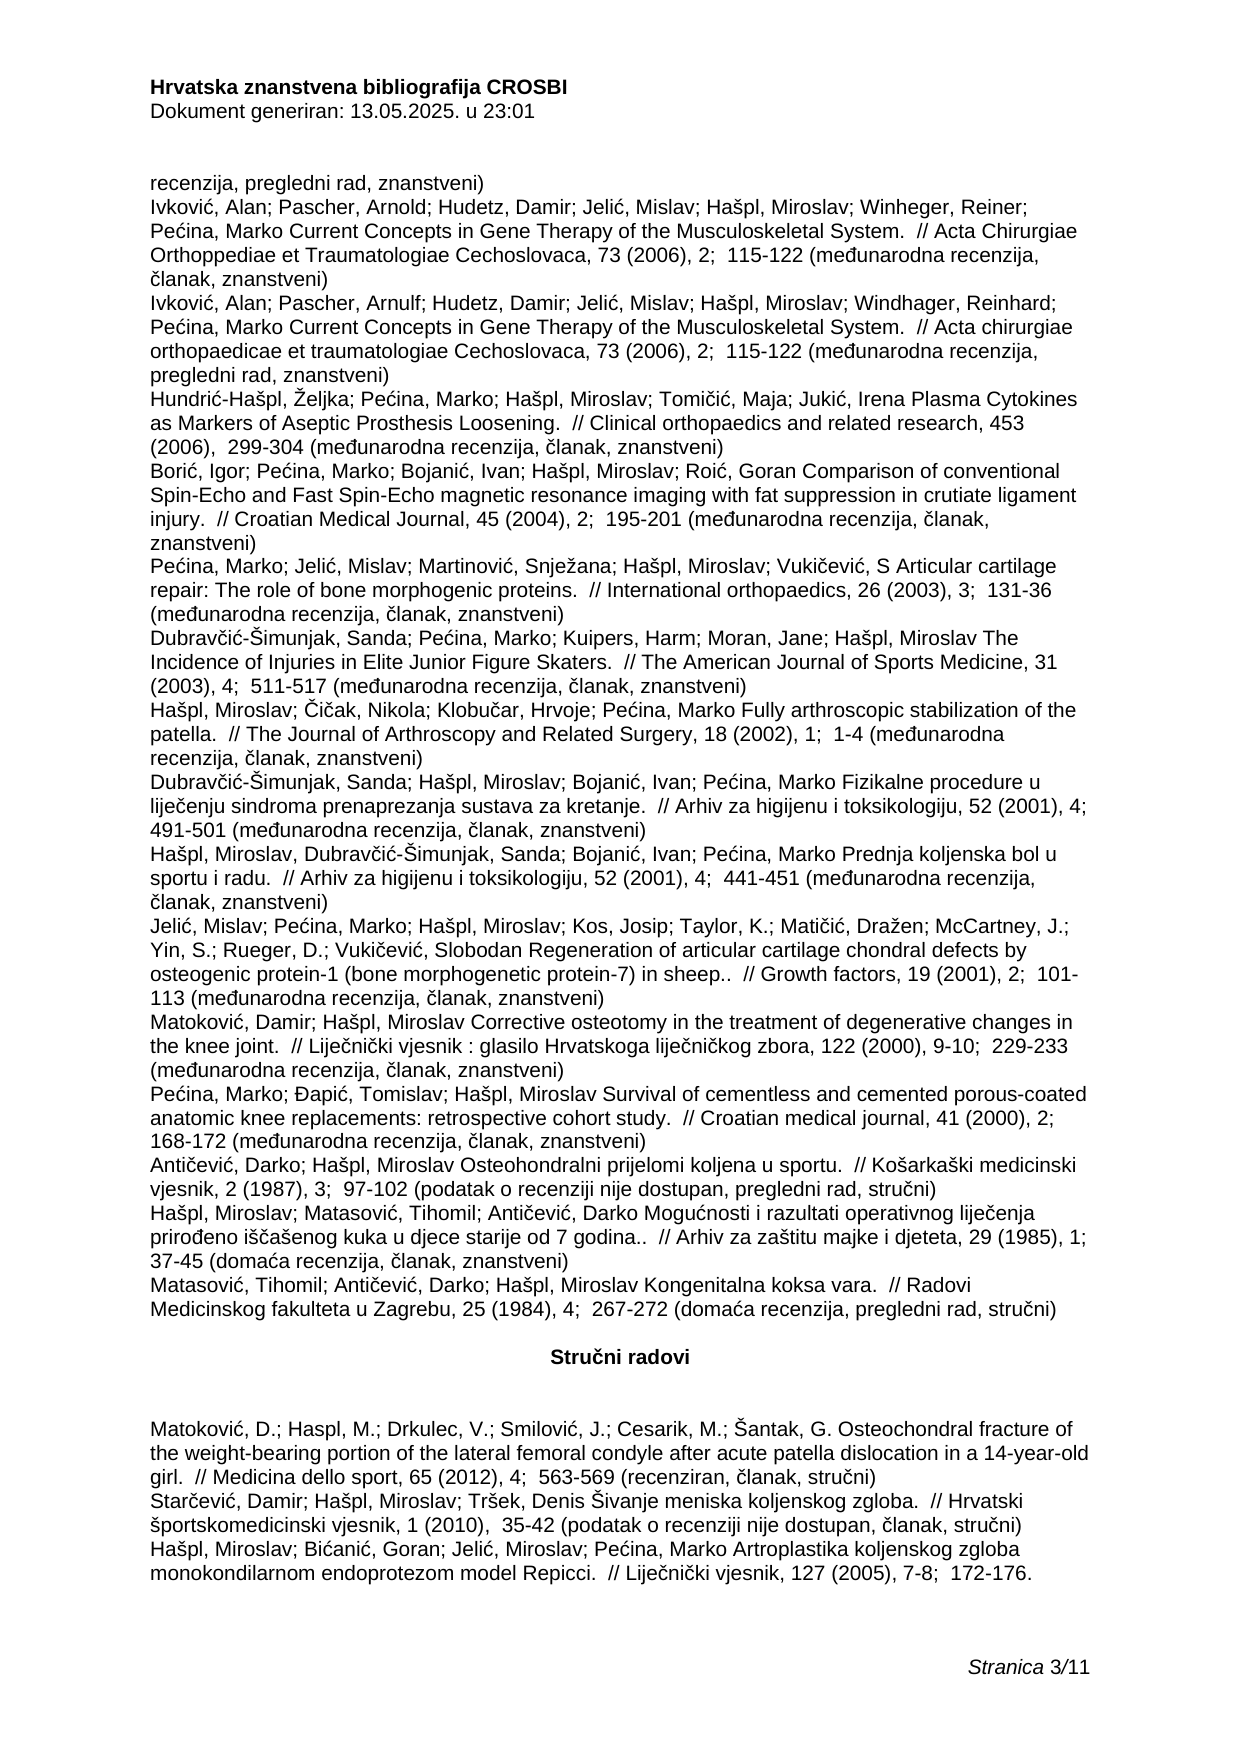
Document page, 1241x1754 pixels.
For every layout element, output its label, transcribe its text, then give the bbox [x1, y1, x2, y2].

text Dubravčić-Šimunjak, Sanda; Hašpl, Miroslav; Bojanić, Ivan; Pećina, Marko [150, 770, 1090, 842]
text Matasović, Tihomil; Antičević, Darko; Hašpl, Miroslav [150, 1273, 1090, 1321]
text Matoković, D.; Haspl, M.; Drkulec, V.; Smilović, J.; Cesarik, M.; Šantak, G. [150, 1417, 1090, 1489]
text Starčević, Damir; Hašpl, Miroslav; Tršek, Denis [150, 1489, 1090, 1537]
text Hašpl, Miroslav; Matasović, Tihomil; Antičević, Darko [150, 1201, 1090, 1273]
text Ivković, Alan; Pascher, Arnold; Hudetz, Damir; Jelić, Mislav; Hašpl, Miroslav; Winheger, Reiner; Pećina, Marko [150, 195, 1090, 291]
text Pećina, Marko; Jelić, Mislav; Martinović, Snježana; Hašpl, Miroslav; Vukičević, S [150, 554, 1090, 626]
text Hašpl, Miroslav, Dubravčić-Šimunjak, Sanda; Bojanić, Ivan; Pećina, Marko [150, 842, 1090, 914]
text Antičević, Darko; Hašpl, Miroslav [150, 1153, 1090, 1201]
text Hundrić-Hašpl, Željka; Pećina, Marko; Hašpl, Miroslav; Tomičić, Maja; Jukić, Irena [150, 387, 1090, 458]
text Dubravčić-Šimunjak, Sanda; Pećina, Marko; Kuipers, Harm; Moran, Jane; Hašpl, Miroslav [150, 626, 1090, 698]
text Ivković, Alan; Pascher, Arnulf; Hudetz, Damir; Jelić, Mislav; Hašpl, Miroslav; Windhager, Reinhard; Pećina, Marko [150, 291, 1090, 387]
text Hašpl, Miroslav; Čičak, Nikola; Klobučar, Hrvoje; Pećina, Marko [150, 698, 1090, 770]
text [150, 171, 1090, 195]
text Borić, Igor; Pećina, Marko; Bojanić, Ivan; Hašpl, Miroslav; Roić, Goran [150, 458, 1090, 554]
text Pećina, Marko; Đapić, Tomislav; Hašpl, Miroslav [150, 1081, 1090, 1153]
subtitle Stručni radovi [150, 1345, 1090, 1369]
text Matoković, Damir; Hašpl, Miroslav [150, 1009, 1090, 1081]
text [150, 1537, 1090, 1584]
text Jelić, Mislav; Pećina, Marko; Hašpl, Miroslav; Kos, Josip; Taylor, K.; Matičić, Dražen; McCartney, J.; Yin, S.; Rueger, D.; Vukičević, Slobodan [150, 914, 1090, 1009]
